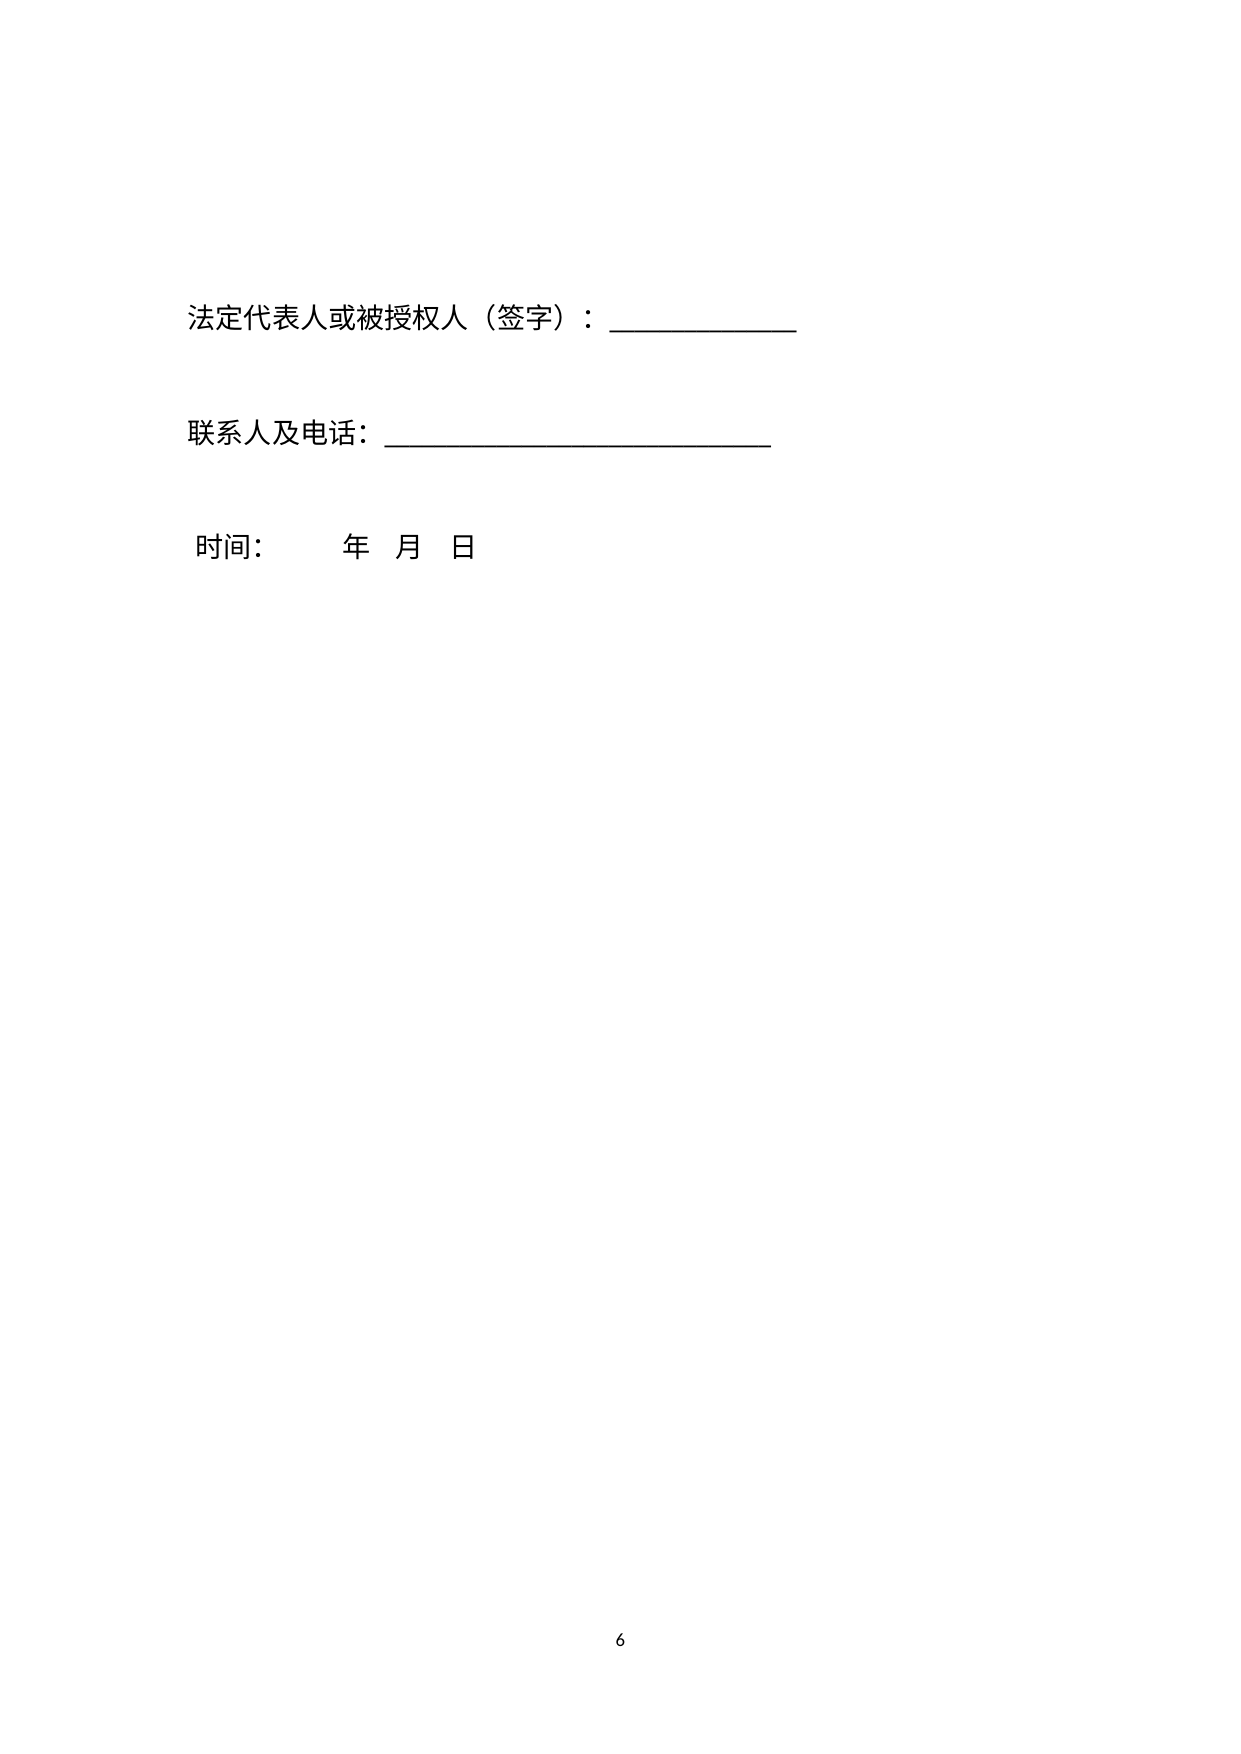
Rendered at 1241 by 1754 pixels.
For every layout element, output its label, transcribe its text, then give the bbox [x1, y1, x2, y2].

text 法定代表人或被授权人（签字）：_______________ [187, 284, 1053, 349]
text 时间： 年 月 日 [187, 513, 1053, 578]
text 联系人及电话：_______________________________ [187, 398, 1053, 463]
